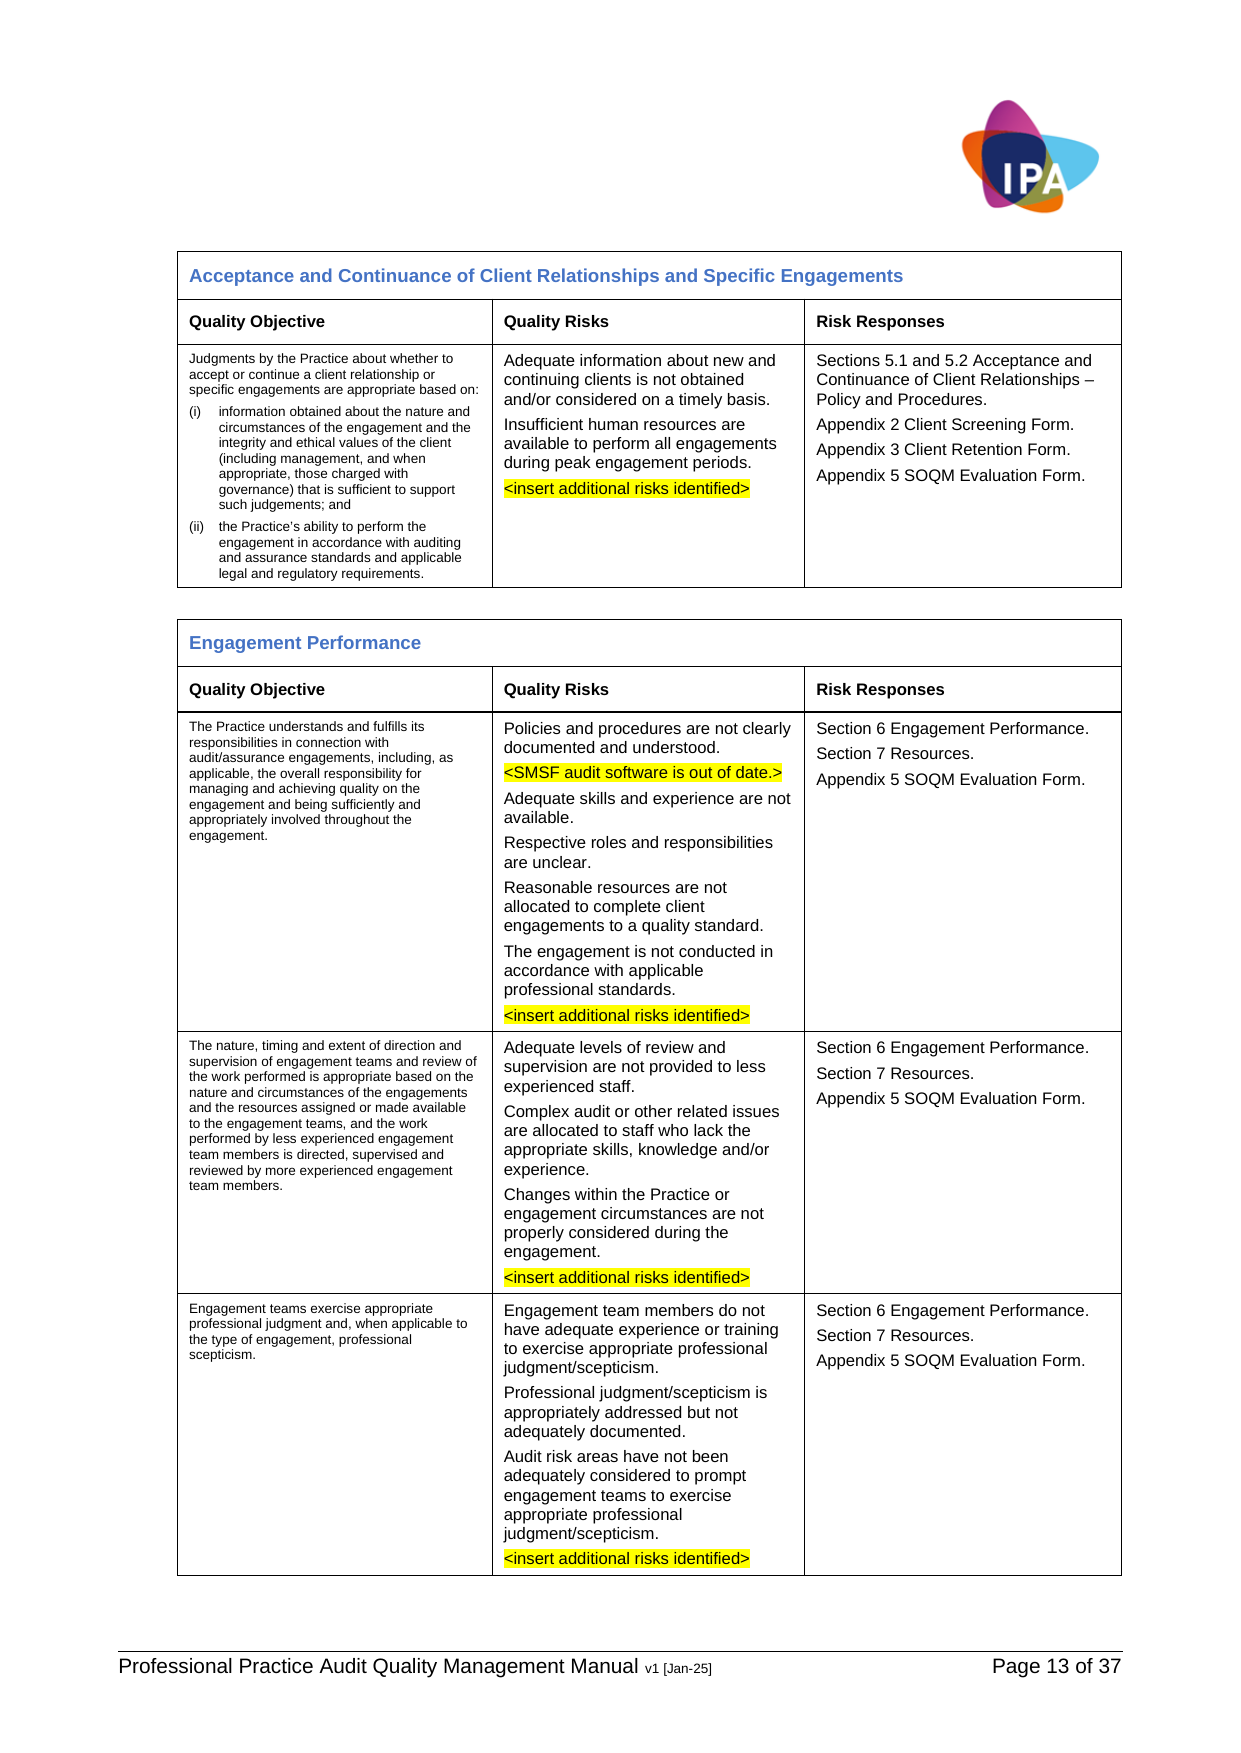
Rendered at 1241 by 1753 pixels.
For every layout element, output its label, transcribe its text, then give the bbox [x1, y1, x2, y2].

table_cell Section 6 Engagement Performance. Section 7 Resources. Appendix 5 SOQM Evaluation Form. [805, 1294, 1121, 1574]
table_cell Engagement team members do not have adequate experience or training to exercise appropriate professional judgment/scepticism. Professional judgment/scepticism is appropriately addressed but not adequately documented. Audit risk areas have not been adequately considered to prompt engagement teams to exercise appropriate professional judgment/scepticism. <insert additional risks identified> [493, 1294, 804, 1574]
table_cell Adequate levels of review and supervision are not provided to less experienced staff. Complex audit or other related issues are allocated to staff who lack the appropriate skills, knowledge and/or experience. Changes within the Practice or engagement circumstances are not properly considered during the engagement. <insert additional risks identified> [493, 1032, 804, 1293]
table_cell Quality Objective [178, 667, 492, 711]
table_cell Adequate information about new and continuing clients is not obtained and/or considered on a timely basis. Insufficient human resources are available to perform all engagements during peak engagement periods. <insert additional risks identified> [493, 345, 804, 587]
table_cell Quality Objective [178, 300, 492, 344]
table_cell Section 6 Engagement Performance. Section 7 Resources. Appendix 5 SOQM Evaluation Form. [805, 713, 1121, 1031]
table_cell Engagement teams exercise appropriate professional judgment and, when applicable to the type of engagement, professional scepticism. [178, 1294, 492, 1574]
table_cell The nature, timing and extent of direction and supervision of engagement teams and review of the work performed is appropriate based on the nature and circumstances of the engagements and the resources assigned or made available to the engagement teams, and the work performed by less experienced engagement team members is directed, supervised and reviewed by more experienced engagement team members. [178, 1032, 492, 1293]
table_cell Sections 5.1 and 5.2 Acceptance and Continuance of Client Relationships – Policy and Procedures. Appendix 2 Client Screening Form. Appendix 3 Client Retention Form. Appendix 5 SOQM Evaluation Form. [805, 345, 1121, 587]
table_cell Risk Responses [805, 667, 1121, 711]
table_cell Policies and procedures are not clearly documented and understood. <SMSF audit software is out of date.> Adequate skills and experience are not available. Respective roles and responsibilities are unclear. Reasonable resources are not allocated to complete client engagements to a quality standard. The engagement is not conducted in accordance with applicable professional standards. <insert additional risks identified> [493, 713, 804, 1031]
table_cell Risk Responses [805, 300, 1121, 344]
table_cell Section 6 Engagement Performance. Section 7 Resources. Appendix 5 SOQM Evaluation Form. [805, 1032, 1121, 1293]
table_cell The Practice understands and fulfills its responsibilities in connection with audit/assurance engagements, including, as applicable, the overall responsibility for managing and achieving quality on the engagement and being sufficiently and appropriately involved throughout the engagement. [178, 713, 492, 1031]
table_cell Judgments by the Practice about whether to accept or continue a client relationship or specific engagements are appropriate based on: information obtained about the nature and circumstances of the engagement and the integrity and ethical values of the client (including management, and when appropriate, those charged with governance) that is sufficient to support such judgements; and the Practice’s ability to perform the engagement in accordance with auditing and assurance standards and applicable legal and regulatory requirements. [178, 345, 492, 587]
picture [926, 73, 1123, 251]
table_header Engagement Performance [178, 620, 1121, 666]
table_header Acceptance and Continuance of Client Relationships and Specific Engagements [178, 252, 1121, 298]
table_cell Quality Risks [493, 667, 804, 711]
table_cell Quality Risks [493, 300, 804, 344]
